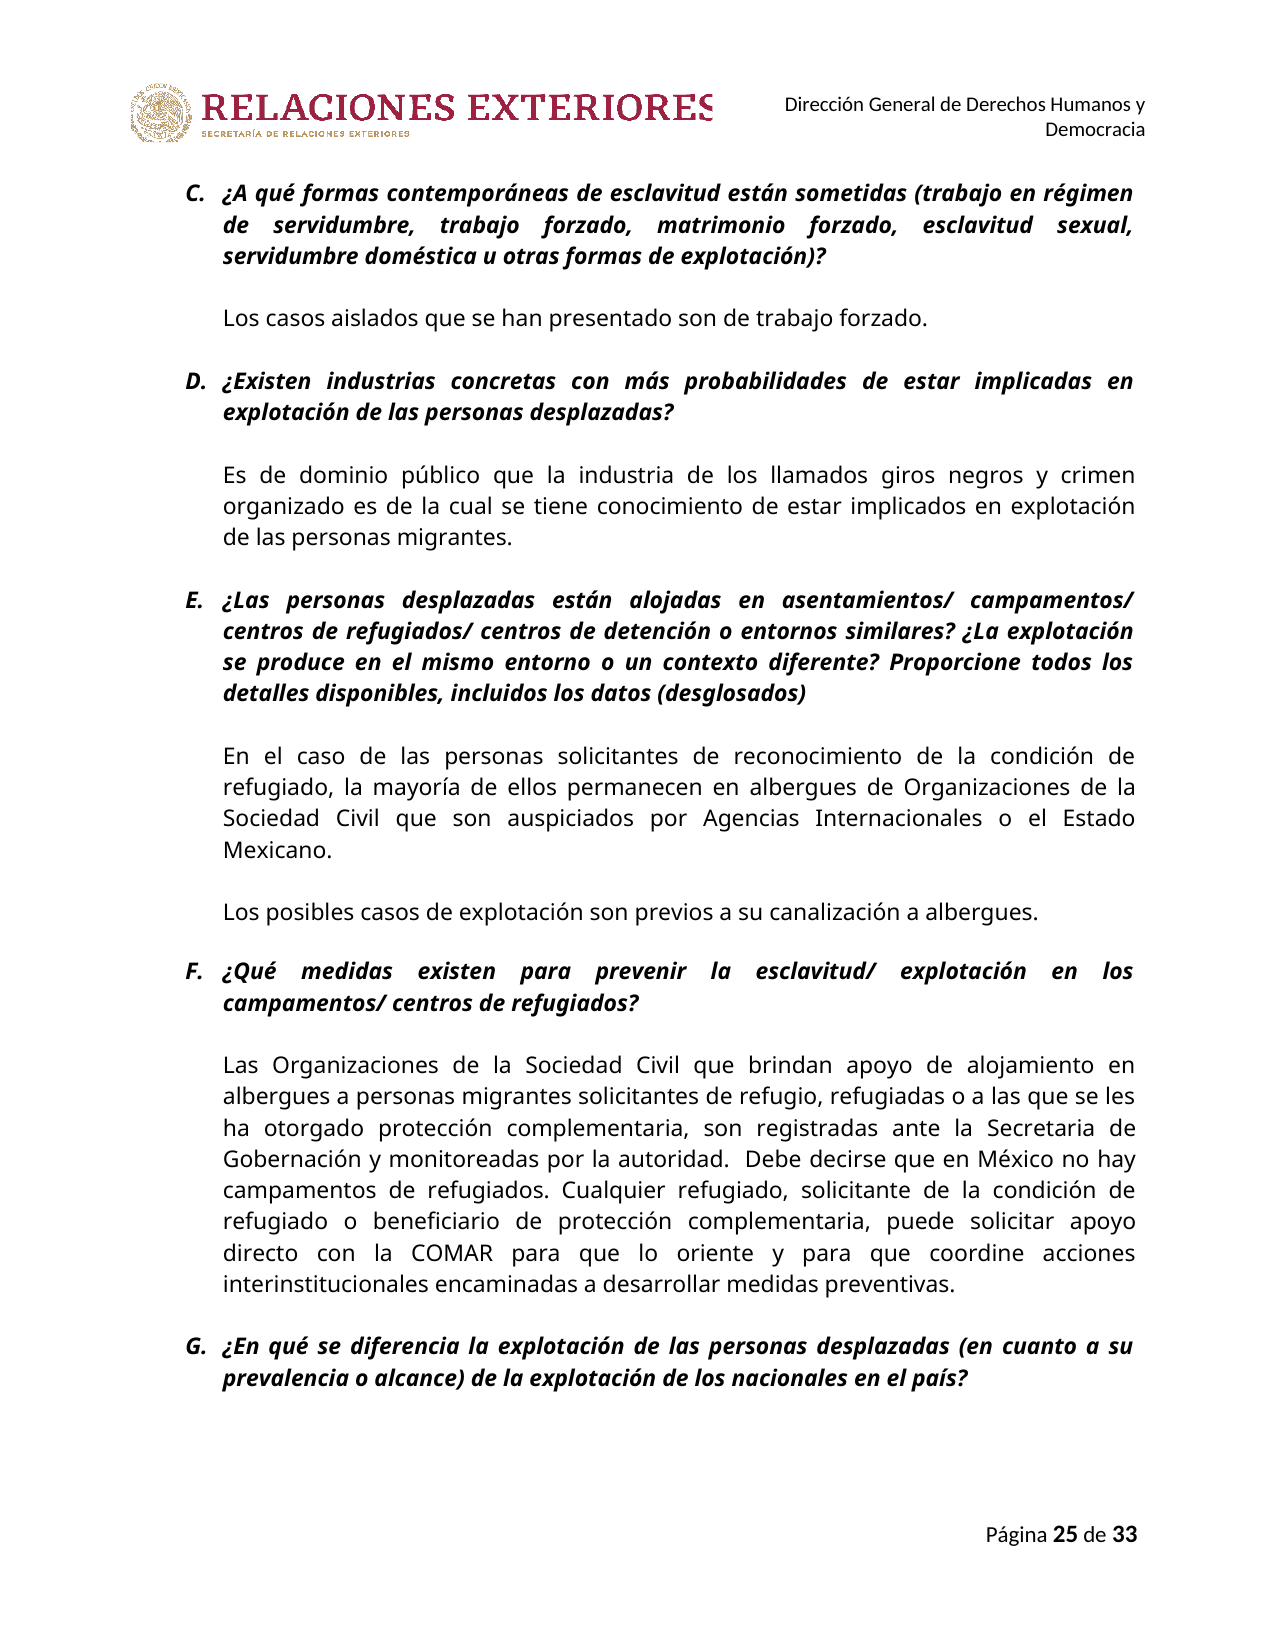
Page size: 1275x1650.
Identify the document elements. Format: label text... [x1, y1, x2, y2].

text Las Organizaciones de la Sociedad Civil que brindan apoyo de alojamiento en albergues a personas migrantes solicitantes de refugio, refugiadas o a las que se les ha otorgado protección complementaria, son registradas ante la Secretaria de Gobernación y monitoreadas por la autoridad. Debe decirse que en México no hay campamentos de refugiados. Cualquier refugiado, solicitante de la condición de refugiado o beneficiario de protección complementaria, puede solicitar apoyo directo con la COMAR para que lo oriente y para que coordine acciones interinstitucionales encaminadas a desarrollar medidas preventivas. [223, 1049, 1137, 1299]
picture [128, 83, 712, 142]
list ¿Qué medidas existen para prevenir la esclavitud/ explotación en los campamentos/ centros de refugiados? [185, 955, 1137, 1018]
list ¿Existen industrias concretas con más probabilidades de estar implicadas en explotación de las personas desplazadas? [185, 365, 1137, 427]
list ¿Las personas desplazadas están alojadas en asentamientos/ campamentos/ centros de refugiados/ centros de detención o entornos similares? ¿La explotación se produce en el mismo entorno o un contexto diferente? Proporcione todos los detalles disponibles, incluidos los datos (desglosados) [185, 583, 1137, 708]
list ¿A qué formas contemporáneas de esclavitud están sometidas (trabajo en régimen de servidumbre, trabajo forzado, matrimonio forzado, esclavitud sexual, servidumbre doméstica u otras formas de explotación)? [185, 177, 1137, 271]
text En el caso de las personas solicitantes de reconocimiento de la condición de refugiado, la mayoría de ellos permanecen en albergues de Organizaciones de la Sociedad Civil que son auspiciados por Agencias Internacionales o el Estado Mexicano. [223, 740, 1137, 865]
text Es de dominio público que la industria de los llamados giros negros y crimen organizado es de la cual se tiene conocimiento de estar implicados en explotación de las personas migrantes. [223, 458, 1137, 552]
text Los posibles casos de explotación son previos a su canalización a albergues. [223, 896, 1137, 927]
text Los casos aislados que se han presentado son de trabajo forzado. [223, 302, 1137, 333]
list ¿En qué se diferencia la explotación de las personas desplazadas (en cuanto a su prevalencia o alcance) de la explotación de los nacionales en el país? [185, 1330, 1137, 1393]
